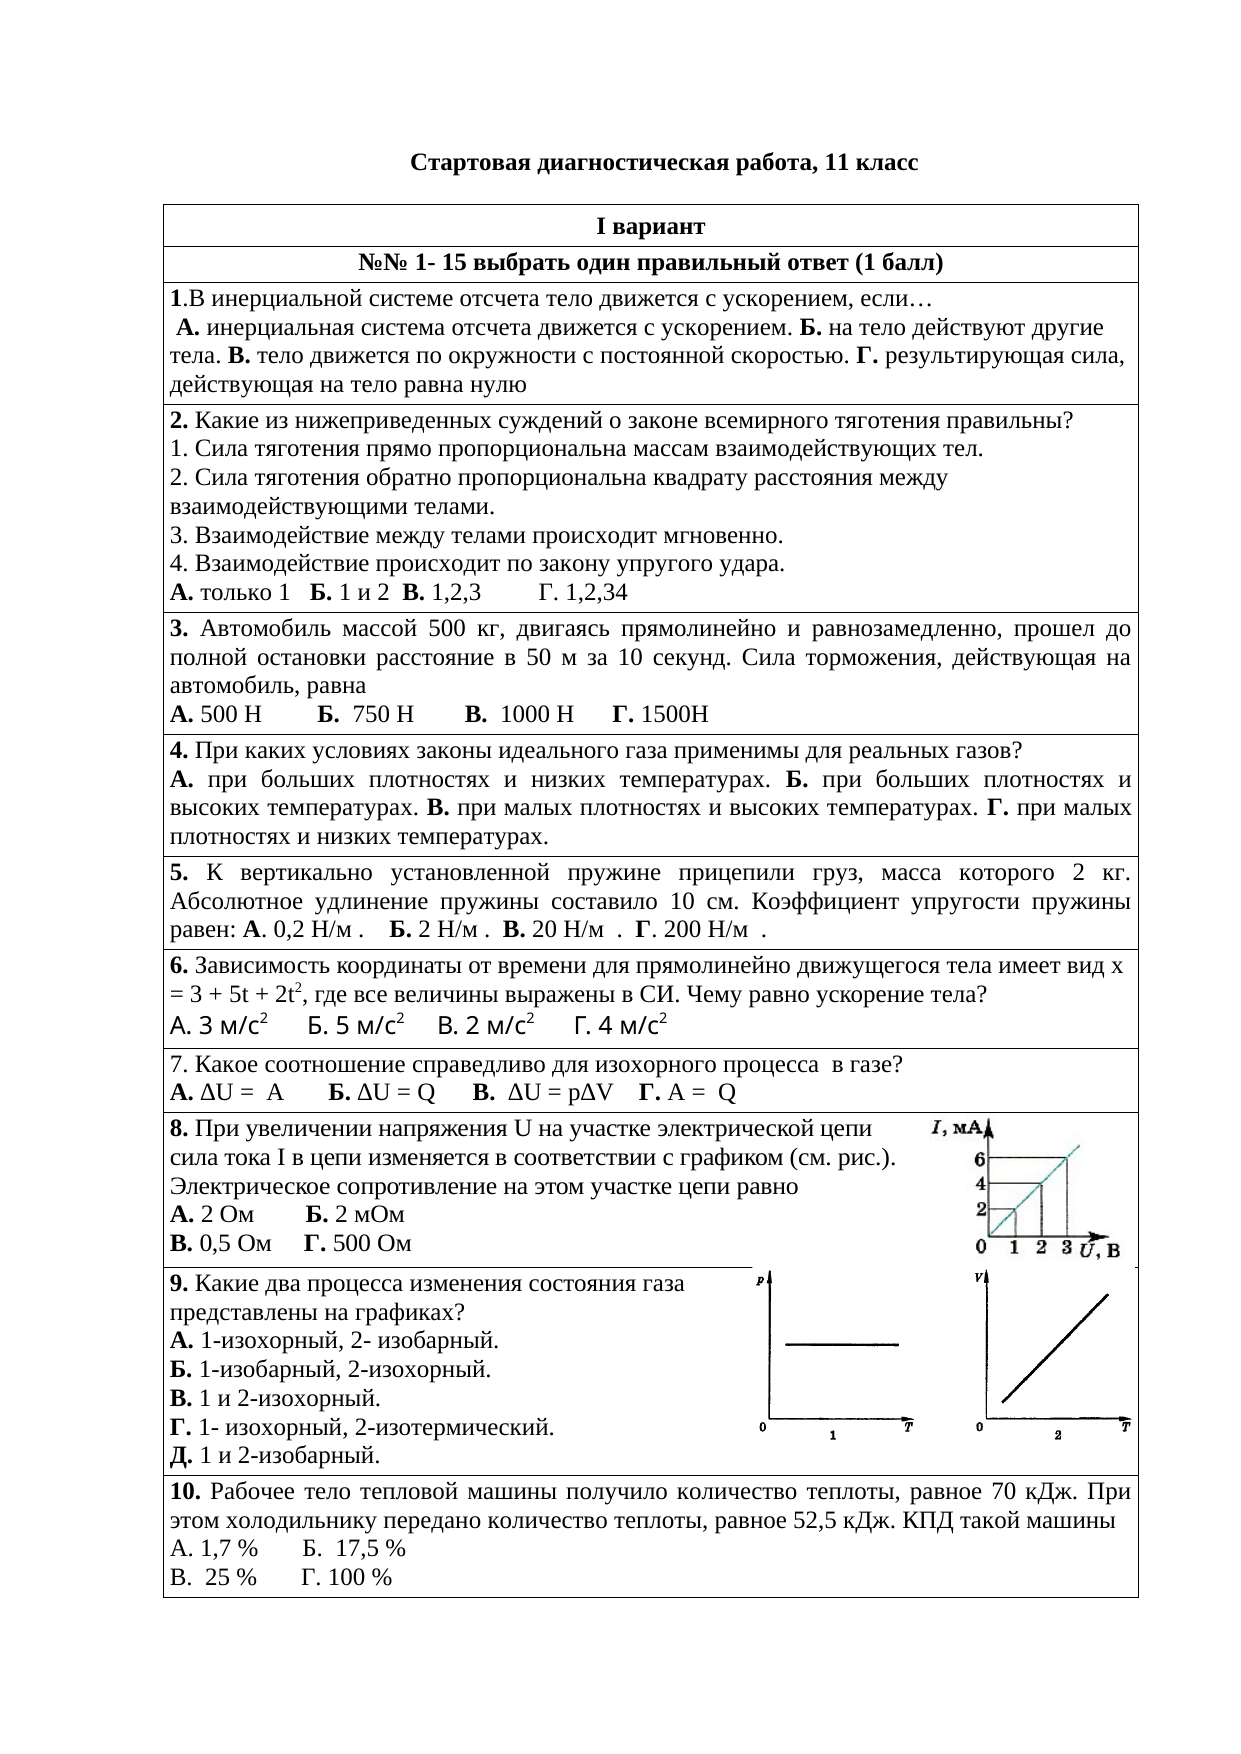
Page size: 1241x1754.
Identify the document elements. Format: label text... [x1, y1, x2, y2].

table_cell №№ 1- 15 выбрать один правильный ответ (1 балл) [164, 247, 1138, 282]
table_cell 8. При увеличении напряжения U на участке электрической цепи сила тока I в цепи изменяется в соответствии с графиком (см. рис.). Электрическое сопротивление на этом участке цепи равно А. 2 Ом Б. 2 мОм В. 0,5 Ом Г. 500 Ом [164, 1113, 1138, 1267]
table_cell 2. Какие из нижеприведенных суждений о законе всемирного тяготения правильны? 1. Сила тяготения прямо пропорциональна массам взаимодействующих тел. 2. Сила тяготения обратно пропорциональна квадрату расстояния между взаимодействующими телами. 3. Взаимодействие между телами происходит мгновенно. 4. Взаимодействие происходит по закону упругого удара. А. только 1 Б. 1 и 2 В. 1,2,3 Г. 1,2,34 [164, 405, 1138, 612]
table_cell 5. К вертикально установленной пружине прицепили груз, масса которого 2 кг. Абсолютное удлинение пружины составило 10 см. Коэффициент упругости пружины равен: А. 0,2 Н/м . Б. 2 Н/м . В. 20 Н/м . Г. 200 Н/м . [164, 857, 1138, 949]
table_cell 6. Зависимость координаты от времени для прямолинейно движущегося тела имеет вид х = 3 + 5t + 2t2, где все величины выражены в СИ. Чему равно ускорение тела? А. 3 м/с2 Б. 5 м/с2 В. 2 м/с2 Г. 4 м/с2 [164, 950, 1138, 1048]
picture [929, 1113, 1138, 1261]
text Стартовая диагностическая работа, 11 класс [177, 147, 1152, 176]
table_cell 9. Какие два процесса изменения состояния газа представлены на графиках? A. 1-изохорный, 2- изобарный. Б. 1-изобарный, 2-изохорный. B. 1 и 2-изохорный. Г. 1- изохорный, 2-изотермический. Д. 1 и 2-изобарный. [164, 1268, 1138, 1475]
table_cell 3. Автомобиль массой 500 кг, двигаясь прямолинейно и равнозамедленно, прошел до полной остановки расстояние в 50 м за 10 секунд. Сила торможения, действующая на автомобиль, равна А. 500 Н Б. 750 Н В. 1000 Н Г. 1500Н [164, 613, 1138, 734]
table_cell 1.В инерциальной системе отсчета тело движется с ускорением, если… А. инерциальная система отсчета движется с ускорением. Б. на тело действуют другие тела. В. тело движется по окружности с постоянной скоростью. Г. результирующая сила, действующая на тело равна нулю [164, 283, 1138, 404]
table_header I вариант [164, 205, 1138, 246]
table_cell 7. Какое соотношение справедливо для изохорного процесса в газе? А. ∆U = A Б. ∆U = Q В. ∆U = p∆V Г. A = Q [164, 1049, 1138, 1112]
table_cell 4. При каких условиях законы идеального газа применимы для реальных газов? А. при больших плотностях и низких температурах. Б. при больших плотностях и высоких температурах. В. при малых плотностях и высоких температурах. Г. при малых плотностях и низких температурах. [164, 735, 1138, 856]
table_cell 10. Рабочее тело тепловой машины получило количество теплоты, равное 70 кДж. При этом холодильнику передано количество теплоты, равное 52,5 кДж. КПД такой машины А. 1,7 % Б. 17,5 % В. 25 % Г. 100 % [164, 1476, 1138, 1597]
picture [752, 1267, 1135, 1440]
